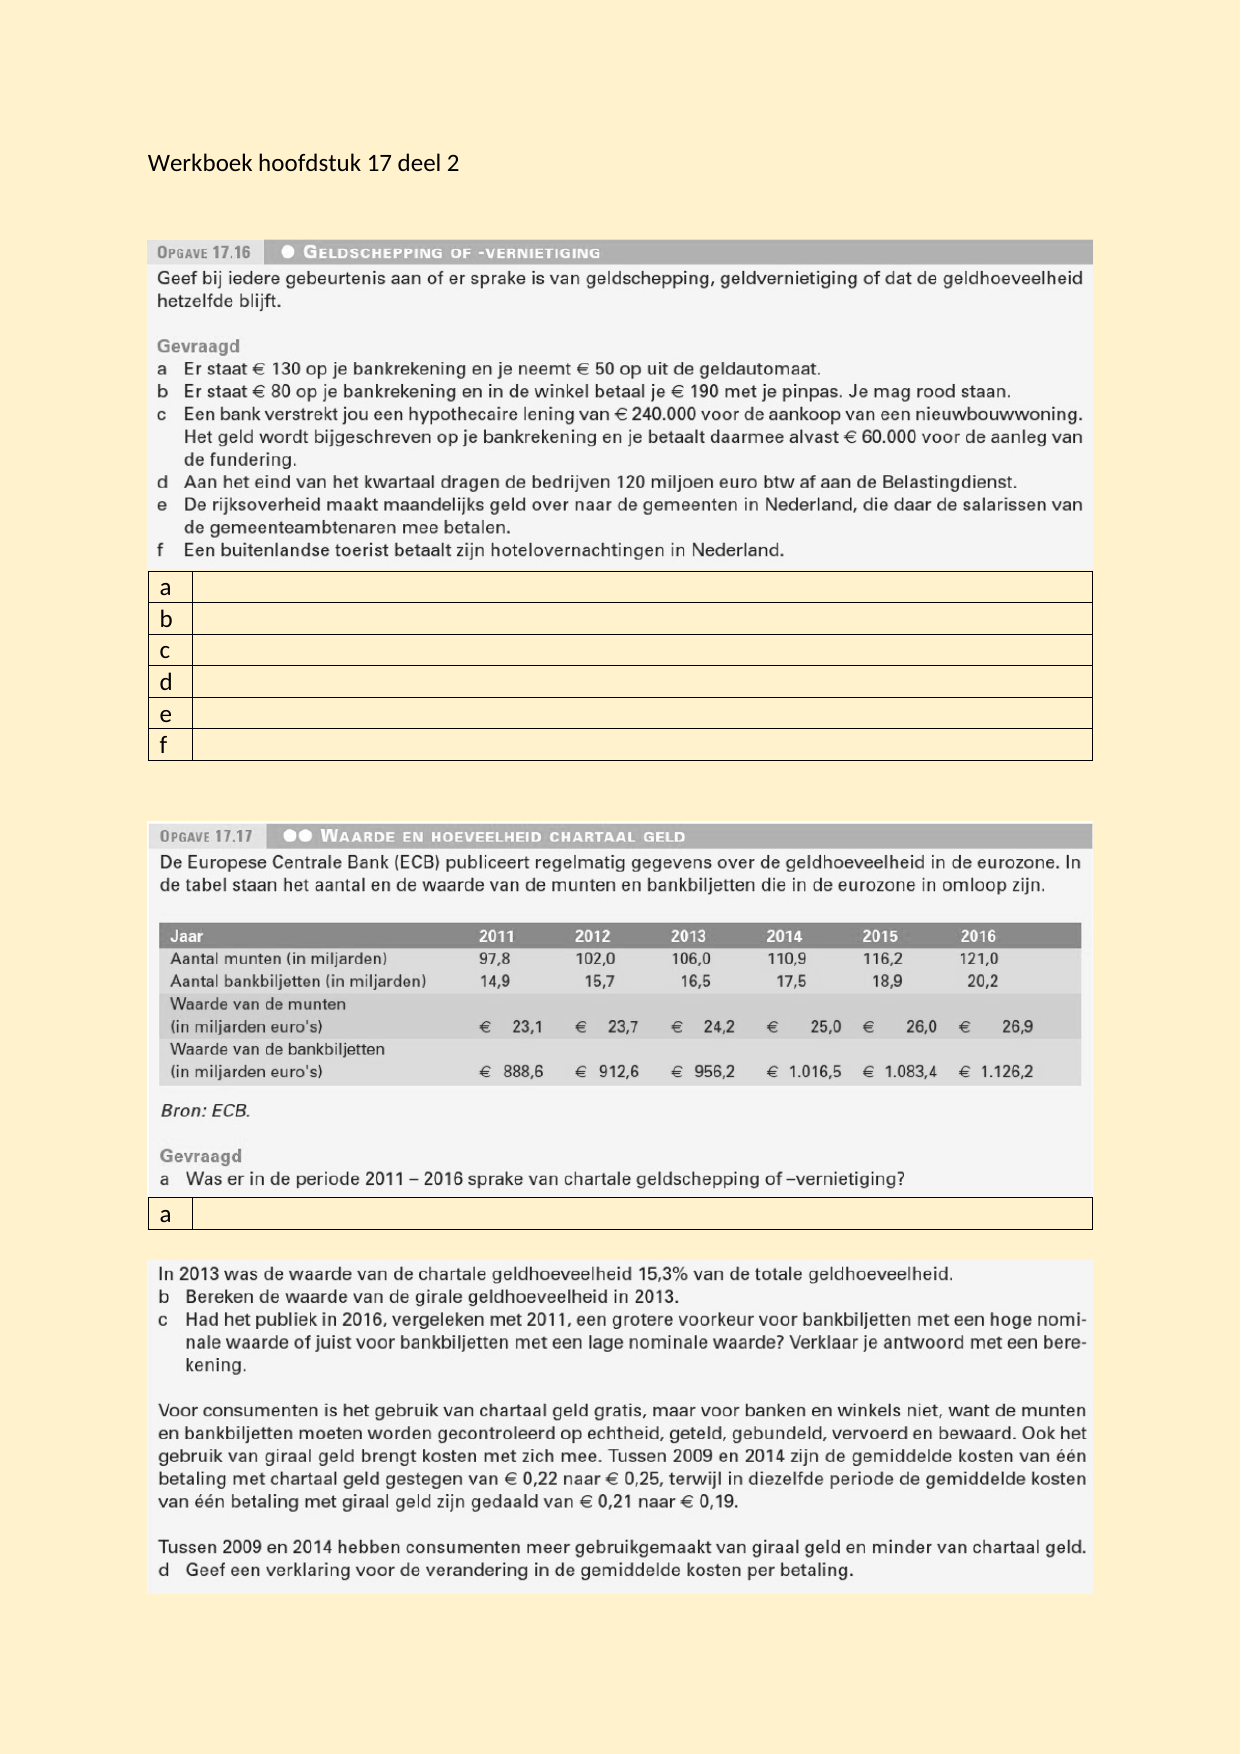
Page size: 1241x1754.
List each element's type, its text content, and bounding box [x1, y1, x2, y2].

table_cell [193, 729, 1092, 760]
table_cell b [149, 603, 192, 634]
table_header [193, 572, 1092, 602]
table_cell c [149, 635, 192, 665]
table_cell [193, 603, 1092, 634]
table_header [193, 1198, 1092, 1229]
table_header a [149, 1198, 192, 1229]
table_cell f [149, 729, 192, 760]
picture [147, 1260, 1093, 1594]
table_cell [193, 635, 1092, 665]
table_cell [193, 666, 1092, 697]
table_header a [149, 572, 192, 602]
picture [147, 239, 1093, 570]
text Werkboek hoofdstuk 17 deel 2 [148, 148, 1093, 178]
table_cell e [149, 698, 192, 728]
table_cell d [149, 666, 192, 697]
picture [147, 821, 1093, 1197]
table_cell [193, 698, 1092, 728]
